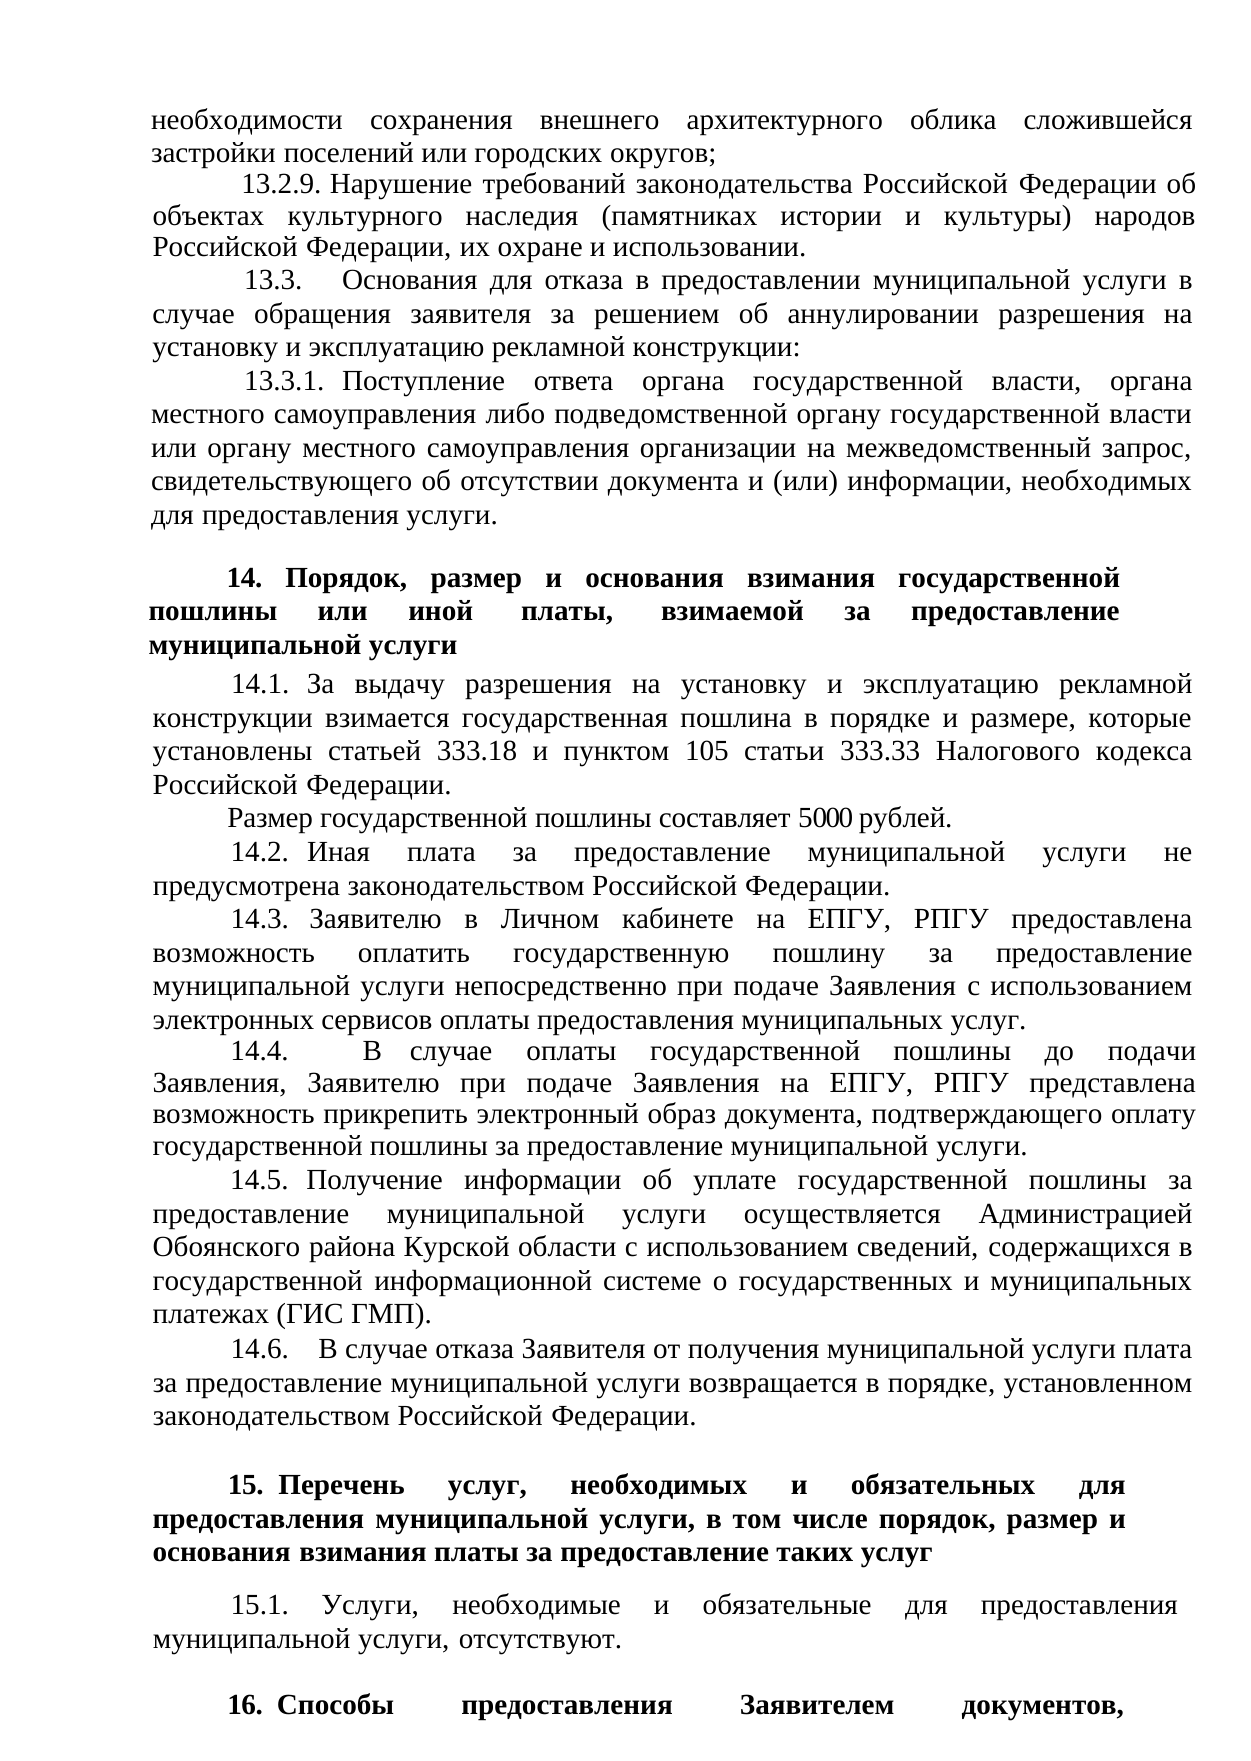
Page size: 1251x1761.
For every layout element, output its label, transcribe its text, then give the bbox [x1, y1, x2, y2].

list В случае отказа Заявителя от получения муниципальной услуги плата за предоставление муниципальной услуги возвращается в порядке, установленном законодательством Российской Федерации. [153, 1331, 1192, 1432]
text Размер государственной пошлины составляет 5000 рублей. [227, 801, 1196, 834]
subtitle Порядок, размер и основания взимания государственной пошлины или иной платы, взимаемой за предоставление муниципальной услуги [148, 560, 1120, 660]
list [151, 103, 1192, 169]
list Основания для отказа в предоставлении муниципальной услуги в случае обращения заявителя за решением об аннулировании разрешения на установку и эксплуатацию рекламной конструкции: [152, 262, 1192, 363]
list В случае оплаты государственной пошлины до подачи Заявления, Заявителю при подаче Заявления на ЕПГУ, РПГУ представлена возможность прикрепить электронный образ документа, подтверждающего оплату государственной пошлины за предоставление муниципальной услуги. [152, 1035, 1196, 1161]
subtitle Перечень услуг, необходимых и обязательных для предоставления муниципальной услуги, в том числе порядок, размер и основания взимания платы за предоставление таких услуг [152, 1467, 1126, 1568]
list Получение информации об уплате государственной пошлины за предоставление муниципальной услуги осуществляется Администрацией Обоянского района Курской области с использованием сведений, содержащихся в государственной информационной системе о государственных и муниципальных платежах (ГИС ГМП). [152, 1162, 1192, 1330]
list Услуги, необходимые и обязательные для предоставления муниципальной услуги, отсутствуют. [153, 1587, 1178, 1655]
list Нарушение требований законодательства Российской Федерации об объектах культурного наследия (памятниках истории и культуры) народов Российской Федерации, их охране и использовании. [152, 169, 1196, 262]
list Иная плата за предоставление муниципальной услуги не предусмотрена законодательством Российской Федерации. [153, 834, 1192, 901]
list За выдачу разрешения на установку и эксплуатацию рекламной конструкции взимается государственная пошлина в порядке и размере, которые установлены статьей 333.18 и пунктом 105 статьи 333.33 Налогового кодекса Российской Федерации. [152, 666, 1192, 801]
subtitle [153, 1687, 1124, 1721]
list Заявителю в Личном кабинете на ЕПГУ, РПГУ предоставлена возможность оплатить государственную пошлину за предоставление муниципальной услуги непосредственно при подаче Заявления с использованием электронных сервисов оплаты предоставления муниципальных услуг. [152, 901, 1192, 1035]
list Поступление ответа органа государственной власти, органа местного самоуправления либо подведомственной органу государственной власти или органу местного самоуправления организации на межведомственный запрос, свидетельствующего об отсутствии документа и (или) информации, необходимых для предоставления услуги. [151, 363, 1192, 531]
